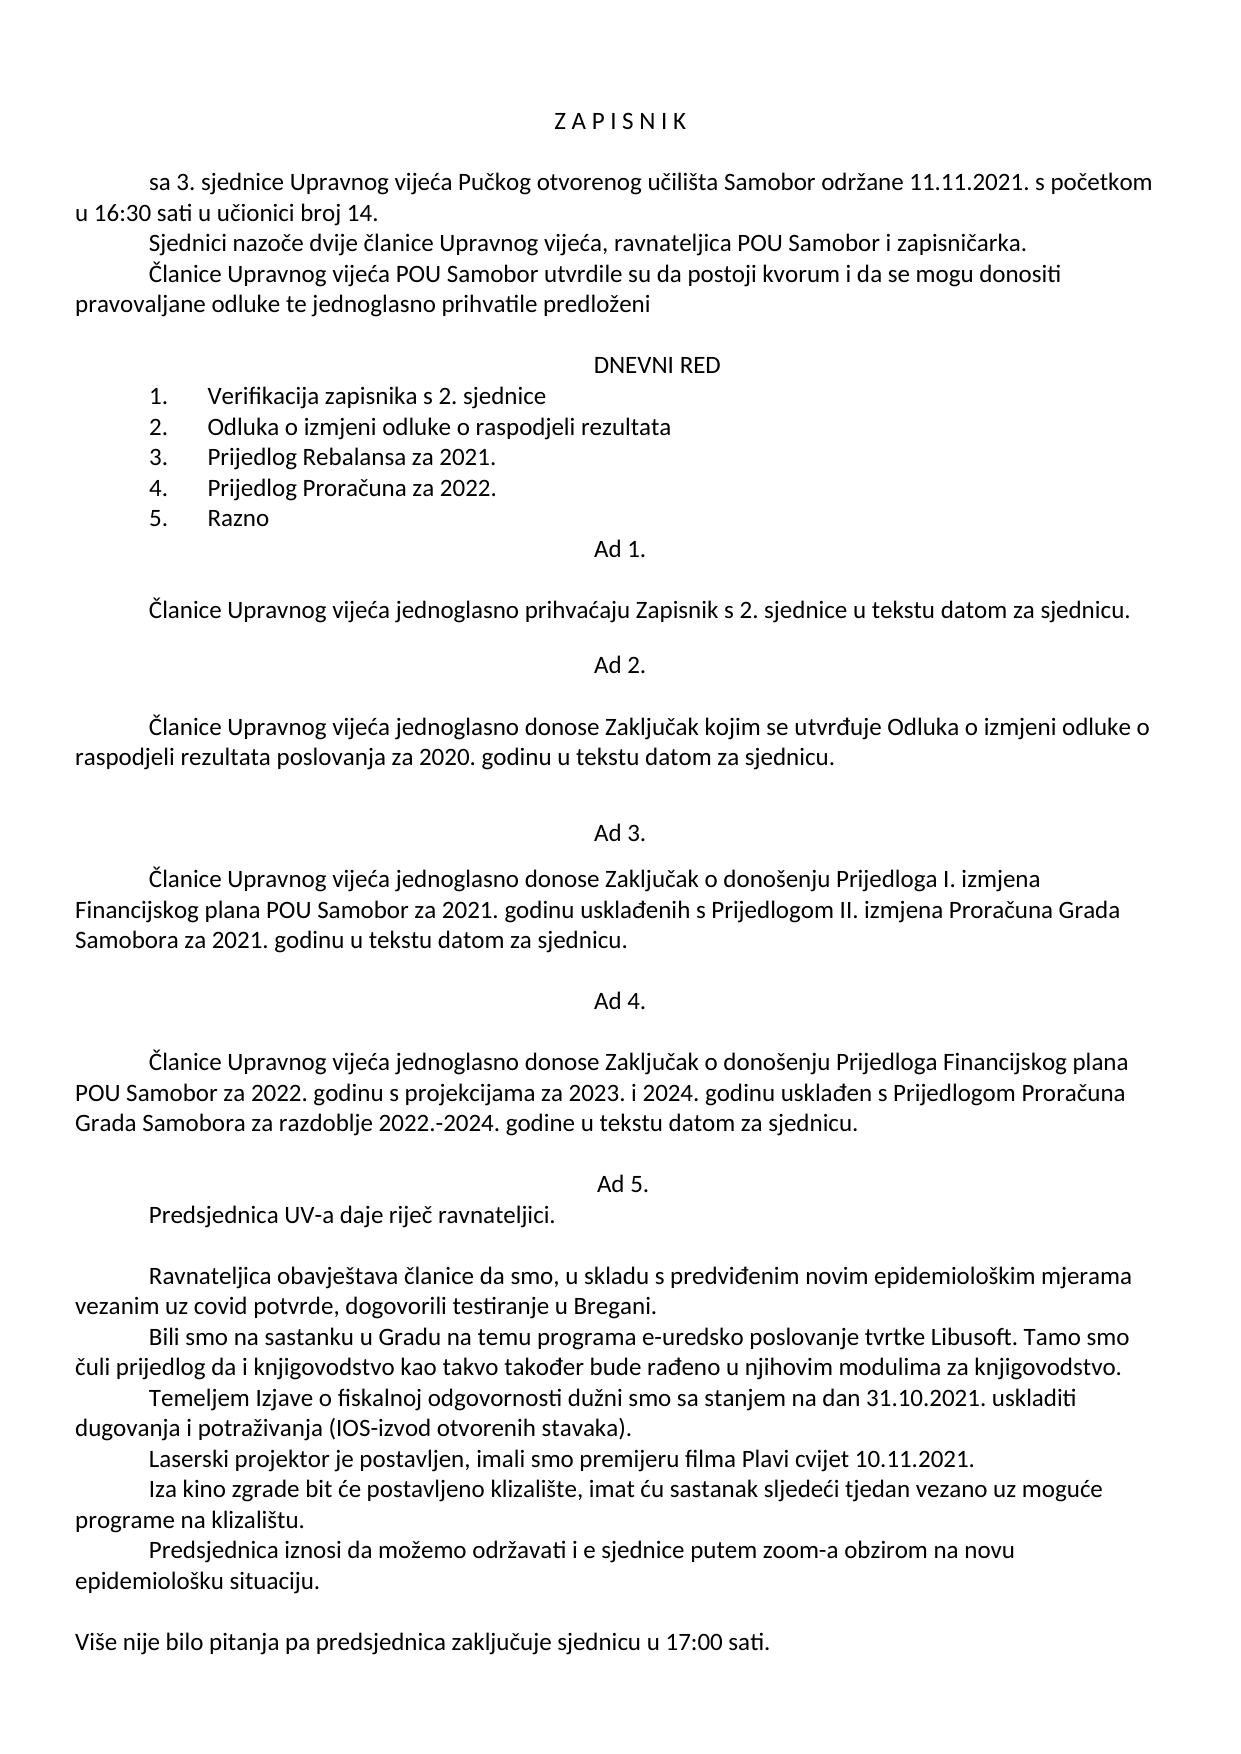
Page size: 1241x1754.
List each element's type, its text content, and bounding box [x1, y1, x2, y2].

text 5. Razno [75, 502, 1165, 533]
text Članice Upravnog vijeća POU Samobor utvrdile su da postoji kvorum i da se mogu donositi pravovaljane odluke te jednoglasno prihvatile predloženi [75, 258, 1165, 319]
text Ad 1. [75, 533, 1165, 563]
text Z A P I S N I K [75, 106, 1165, 136]
text Članice Upravnog vijeća jednoglasno donose Zaključak kojim se utvrđuje Odluka o izmjeni odluke o raspodjeli rezultata poslovanja za 2020. godinu u tekstu datom za sjednicu. [75, 711, 1165, 772]
text 3. Prijedlog Rebalansa za 2021. [75, 441, 1165, 472]
text 2. Odluka o izmjeni odluke o raspodjeli rezultata [75, 411, 1165, 441]
text 1. Verifikacija zapisnika s 2. sjednice [75, 380, 1165, 411]
text Više nije bilo pitanja pa predsjednica zaključuje sjednicu u 17:00 sati. [75, 1626, 1165, 1657]
text DNEVNI RED [75, 350, 1165, 380]
text Ad 5. [75, 1168, 1165, 1199]
text Predsjednica UV-a daje riječ ravnateljici. [75, 1199, 1165, 1229]
text Ravnateljica obavještava članice da smo, u skladu s predviđenim novim epidemiološkim mjerama vezanim uz covid potvrde, dogovorili testiranje u Bregani. [75, 1260, 1165, 1321]
text Članice Upravnog vijeća jednoglasno prihvaćaju Zapisnik s 2. sjednice u tekstu datom za sjednicu. [75, 594, 1165, 624]
text Ad 2. [75, 650, 1165, 680]
text Sjednici nazoče dvije članice Upravnog vijeća, ravnateljica POU Samobor i zapisničarka. [75, 228, 1165, 258]
text Laserski projektor je postavljen, imali smo premijeru filma Plavi cvijet 10.11.2021. [75, 1443, 1165, 1474]
text Članice Upravnog vijeća jednoglasno donose Zaključak o donošenju Prijedloga I. izmjena Financijskog plana POU Samobor za 2021. godinu usklađenih s Prijedlogom II. izmjena Proračuna Grada Samobora za 2021. godinu u tekstu datom za sjednicu. [75, 863, 1165, 955]
text Iza kino zgrade bit će postavljeno klizalište, imat ću sastanak sljedeći tjedan vezano uz moguće programe na klizalištu. [75, 1474, 1165, 1535]
text 4. Prijedlog Proračuna za 2022. [75, 472, 1165, 502]
text Članice Upravnog vijeća jednoglasno donose Zaključak o donošenju Prijedloga Financijskog plana POU Samobor za 2022. godinu s projekcijama za 2023. i 2024. godinu usklađen s Prijedlogom Proračuna Grada Samobora za razdoblje 2022.-2024. godine u tekstu datom za sjednicu. [75, 1046, 1165, 1138]
text Predsjednica iznosi da možemo održavati i e sjednice putem zoom-a obzirom na novu epidemiološku situaciju. [75, 1535, 1165, 1596]
text Bili smo na sastanku u Gradu na temu programa e-uredsko poslovanje tvrtke Libusoft. Tamo smo čuli prijedlog da i knjigovodstvo kao takvo također bude rađeno u njihovim modulima za knjigovodstvo. [75, 1321, 1165, 1382]
text Ad 4. [75, 985, 1165, 1016]
text Ad 3. [75, 817, 1165, 848]
text sa 3. sjednice Upravnog vijeća Pučkog otvorenog učilišta Samobor održane 11.11.2021. s početkom u 16:30 sati u učionici broj 14. [75, 167, 1165, 228]
text Temeljem Izjave o fiskalnoj odgovornosti dužni smo sa stanjem na dan 31.10.2021. uskladiti dugovanja i potraživanja (IOS-izvod otvorenih stavaka). [75, 1382, 1165, 1443]
